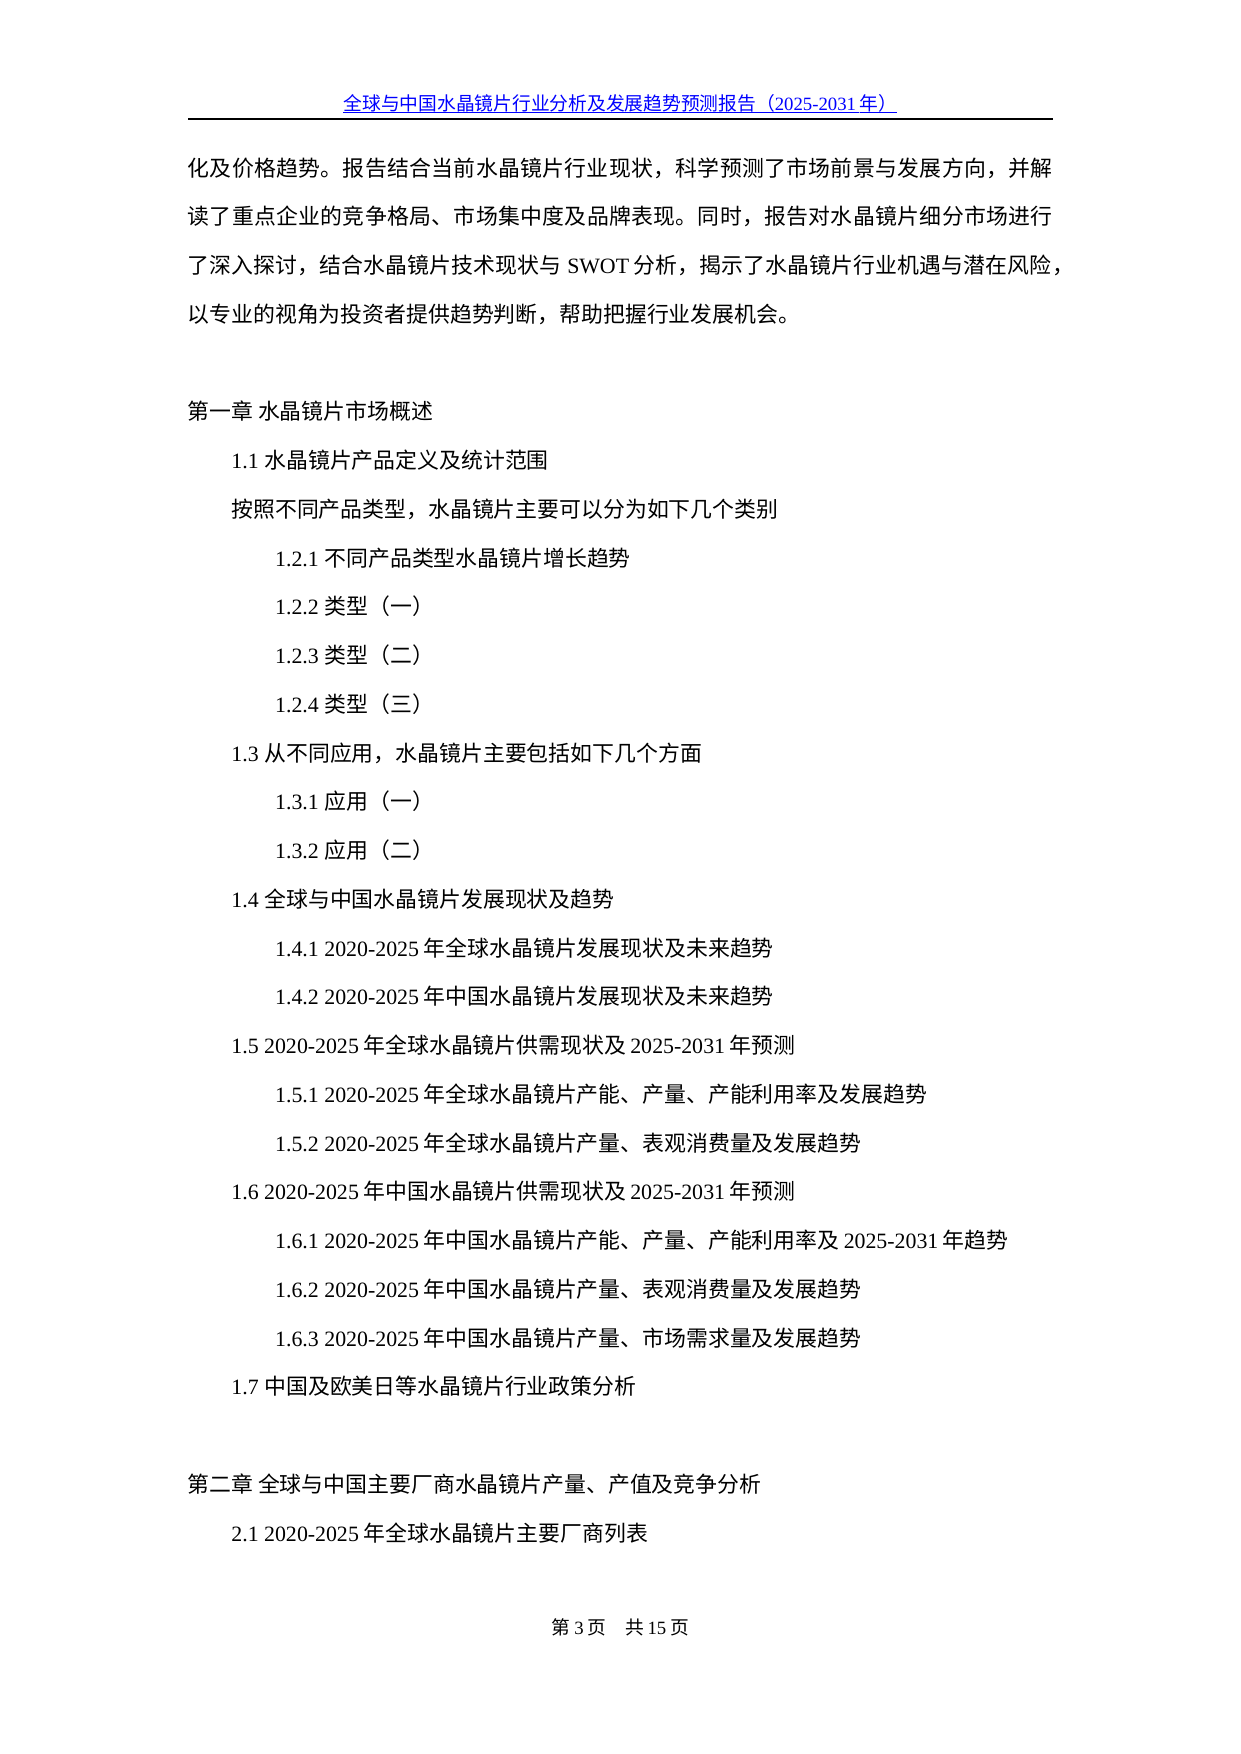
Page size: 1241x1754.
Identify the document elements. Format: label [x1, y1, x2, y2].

text [187, 150, 1053, 1548]
